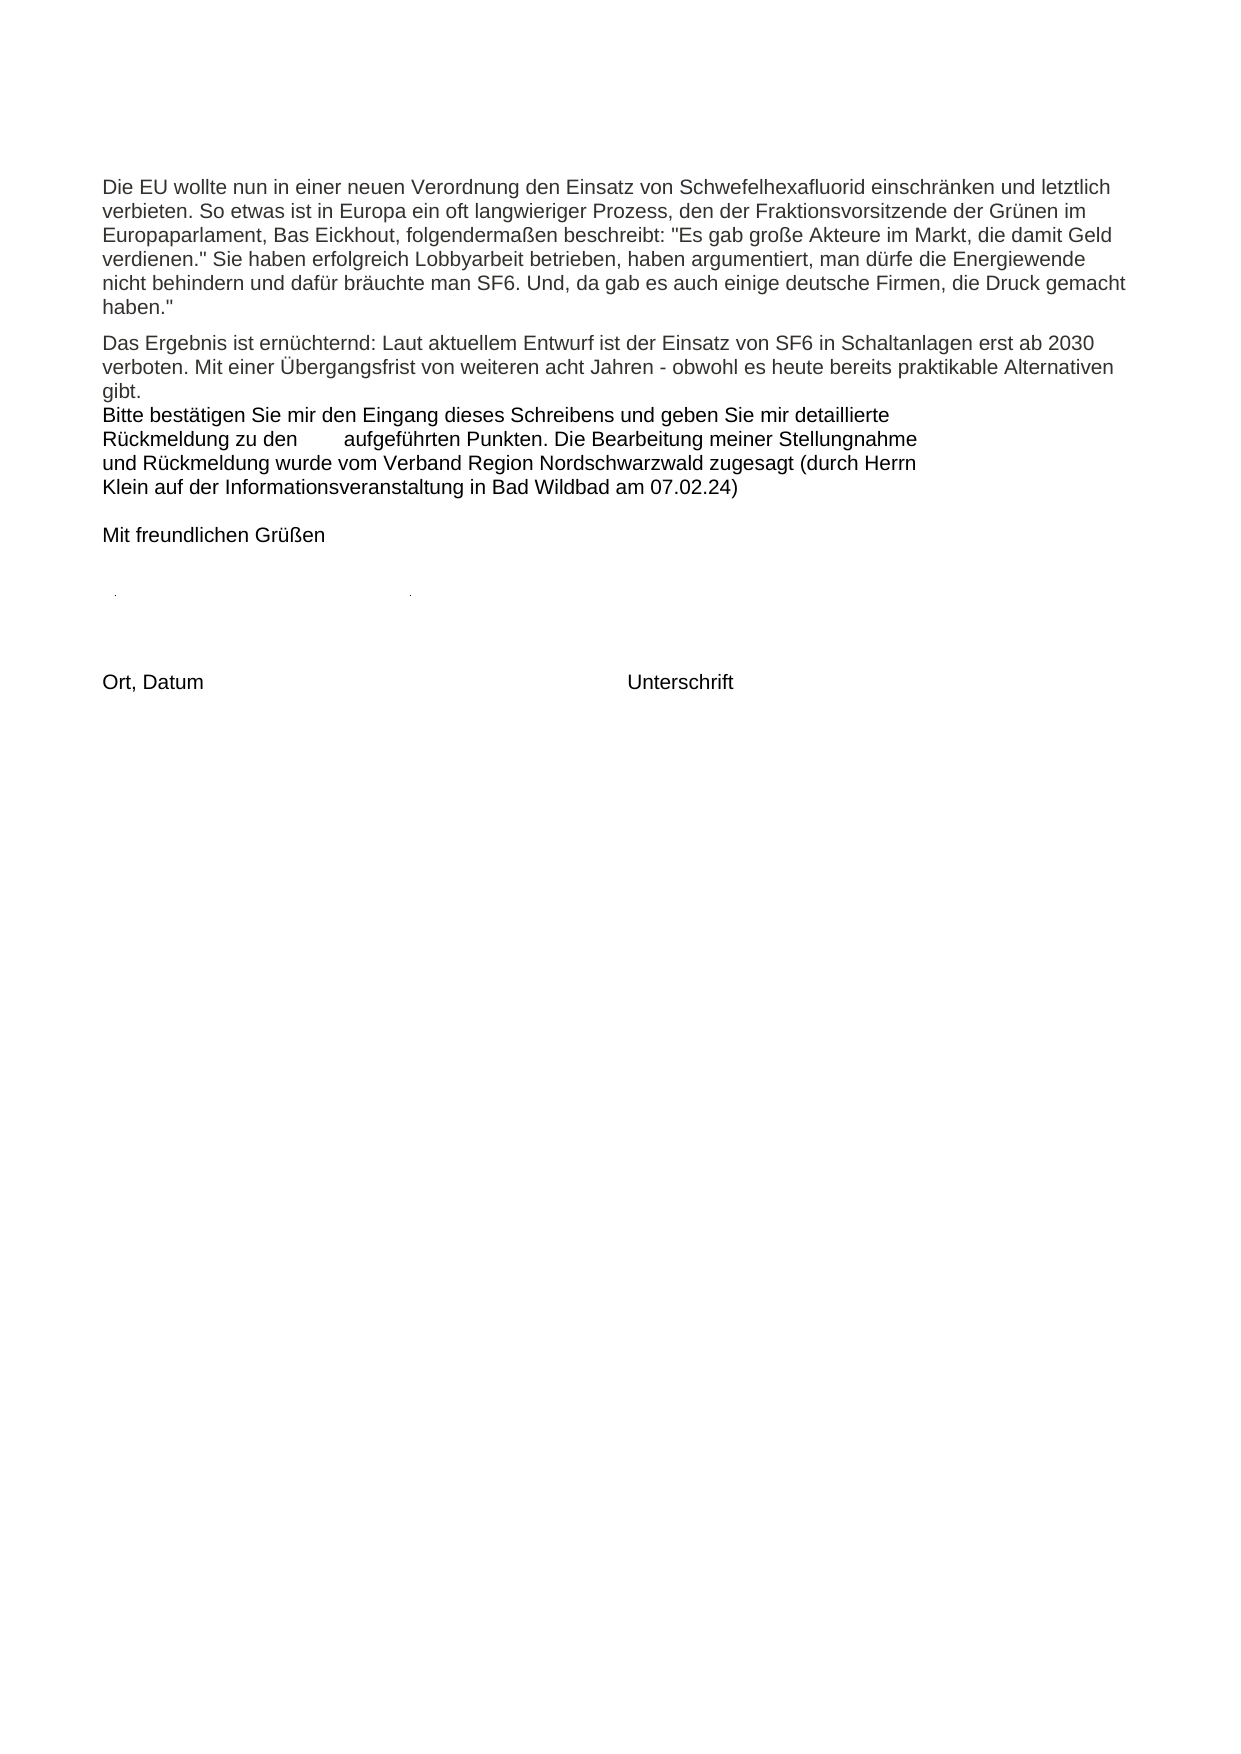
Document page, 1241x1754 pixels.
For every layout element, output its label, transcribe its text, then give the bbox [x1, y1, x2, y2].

text Bitte bestätigen Sie mir den Eingang dieses Schreibens und geben Sie mir detaillierte Rückmeldung zu den aufgeführten Punkten. Die Bearbeitung meiner Stellungnahme und Rückmeldung wurde vom Verband Region Nordschwarzwald zugesagt (durch Herrn Klein auf der Informationsveranstaltung in Bad Wildbad am 07.02.24) [102, 403, 939, 499]
text Das Ergebnis ist ernüchternd: Laut aktuellem Entwurf ist der Einsatz von SF6 in Schaltanlagen erst ab 2030 verboten. Mit einer Übergangsfrist von weiteren acht Jahren - obwohl es heute bereits praktikable Alternativen gibt. [102, 331, 1120, 403]
text Mit freundlichen Grüßen [102, 523, 939, 547]
text Ort, Datum Unterschrift [102, 670, 1165, 694]
text Die EU wollte nun in einer neuen Verordnung den Einsatz von Schwefelhexafluorid einschränken und letztlich verbieten. So etwas ist in Europa ein oft langwieriger Prozess, den der Fraktionsvorsitzende der Grünen im Europaparlament, Bas Eickhout, folgendermaßen beschreibt: "Es gab große Akteure im Markt, die damit Geld verdienen." Sie haben erfolgreich Lobbyarbeit betrieben, haben argumentiert, man dürfe die Energiewende nicht behindern und dafür bräuchte man SF6. Und, da gab es auch einige deutsche Firmen, die Druck gemacht haben." [102, 175, 1128, 318]
